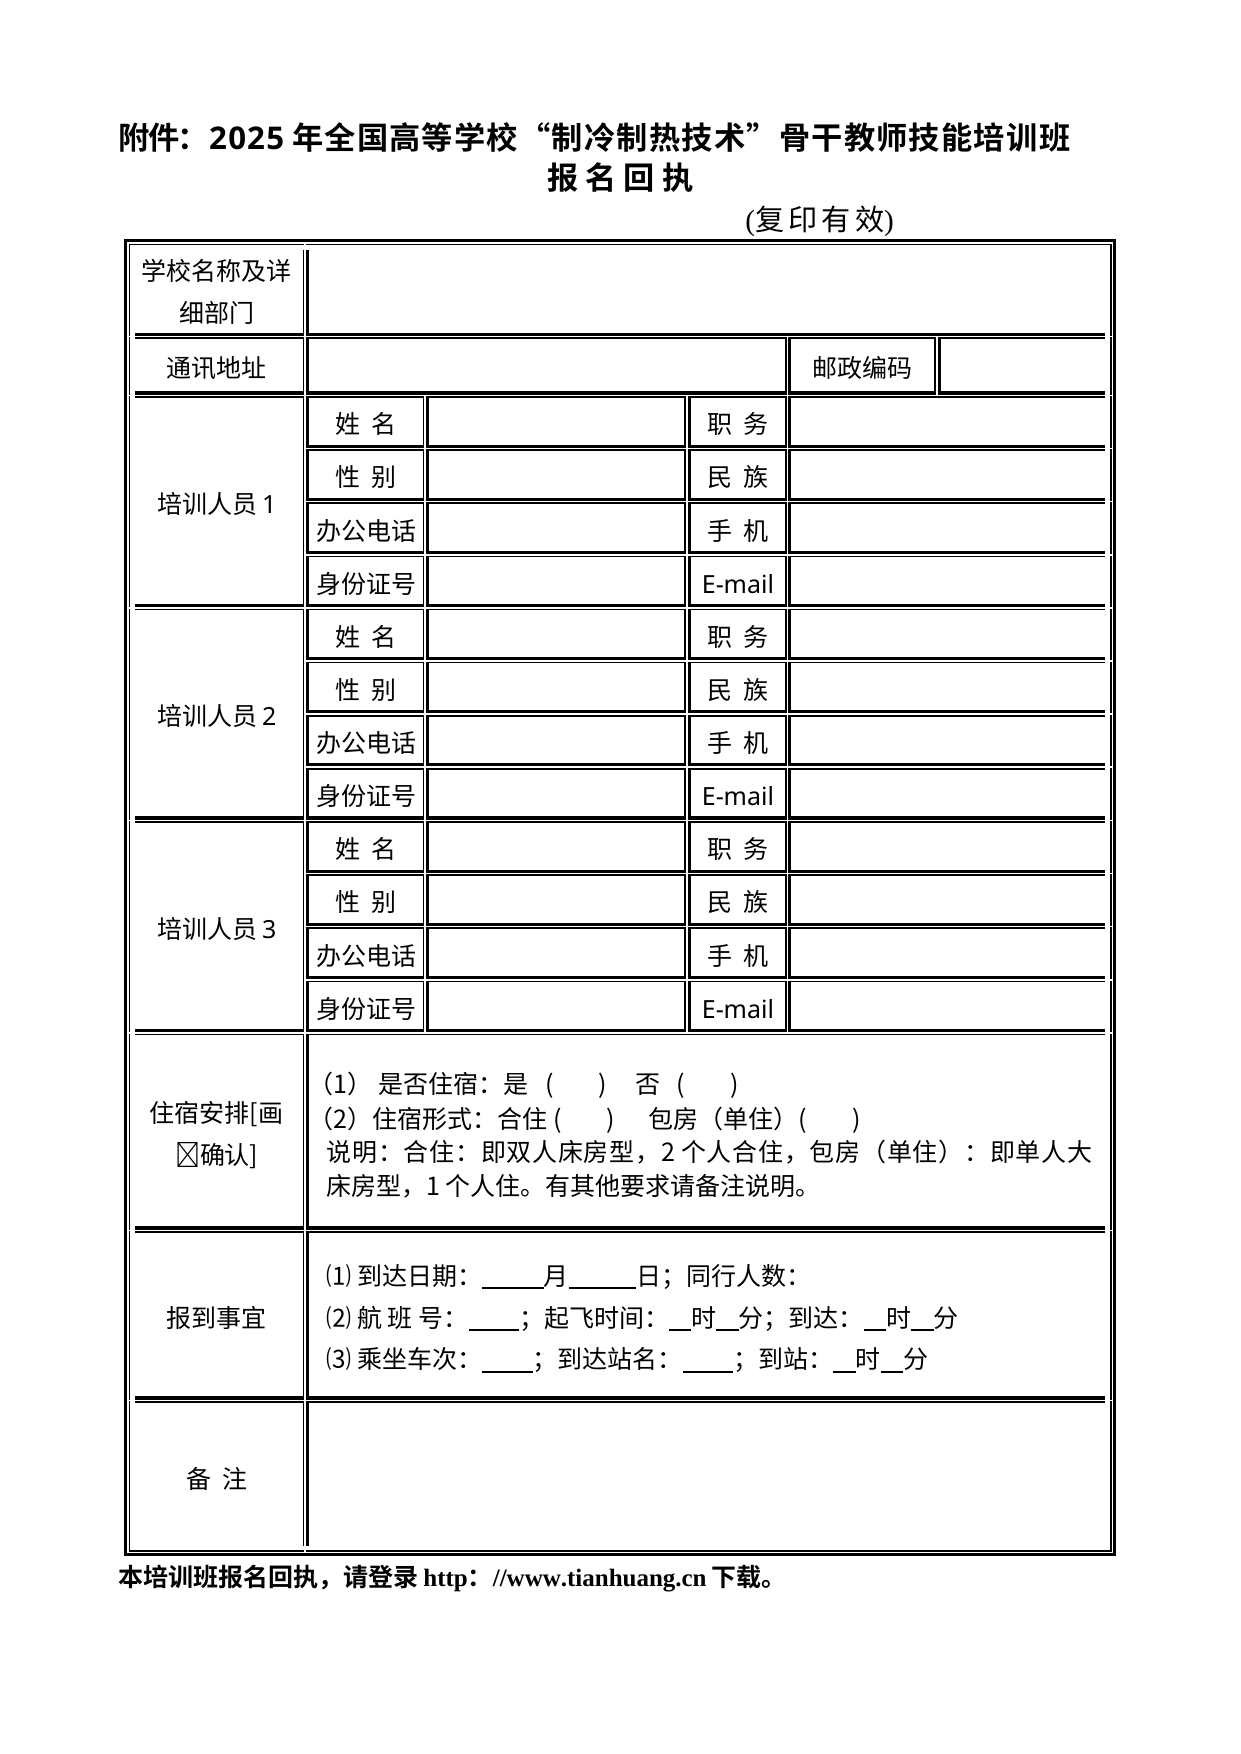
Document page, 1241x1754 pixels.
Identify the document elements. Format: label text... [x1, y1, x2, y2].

table_cell 报到事宜 [127, 1226, 306, 1396]
table_cell [429, 770, 684, 816]
table_cell [788, 391, 1113, 444]
text 本培训班报名回执，请登录http：//www.tianhuang.cn下载。 [118, 1556, 1122, 1594]
table_cell 培训人员2 [127, 604, 306, 816]
table_cell [429, 451, 684, 498]
table_cell [429, 929, 684, 976]
table_cell [788, 604, 1113, 657]
table_cell [309, 339, 785, 391]
table_cell 备 注 [127, 1396, 306, 1550]
table_cell [429, 982, 684, 1029]
table_cell [429, 876, 684, 923]
table_cell [429, 717, 684, 763]
table_cell 身份证号 [309, 557, 423, 604]
table_cell 职 务 [691, 398, 785, 444]
table_cell 身份证号 [309, 770, 423, 816]
table_cell [788, 498, 1113, 551]
table_cell E-mail [691, 770, 785, 816]
table_cell 姓 名 [309, 823, 423, 869]
table_cell 性 别 [309, 663, 423, 710]
text (复印有效) [118, 197, 1122, 239]
table_cell [429, 610, 684, 657]
table_cell E-mail [691, 982, 785, 1029]
table_cell [429, 398, 684, 444]
table_cell [306, 1396, 1113, 1550]
table_cell [788, 551, 1113, 604]
table_cell 培训人员3 [127, 816, 306, 1029]
table_cell 邮政编码 [791, 339, 934, 391]
table_cell 民 族 [691, 451, 785, 498]
table_cell 办公电话 [309, 504, 423, 551]
table_cell [429, 504, 684, 551]
table_cell E-mail [691, 557, 785, 604]
table_cell [788, 445, 1113, 498]
table_cell [788, 976, 1113, 1029]
table_header [306, 245, 1110, 332]
table_cell [429, 557, 684, 604]
table_cell [788, 763, 1113, 816]
table_cell [429, 663, 684, 710]
table_cell 性 别 [309, 451, 423, 498]
table_cell 职 务 [691, 823, 785, 869]
table_cell 身份证号 [309, 982, 423, 1029]
table_cell 民 族 [691, 876, 785, 923]
table_cell [429, 823, 684, 869]
text 附件：2025年全国高等学校“制冷制热技术”骨干教师技能培训班 [118, 118, 1122, 158]
table_cell ⑴ 到达日期： 月 日；同行人数： ⑵ 航 班 号： ；起飞时间： 时 分；到达： 时 分 ⑶ 乘坐车次： ；到达站名： ；到站： 时 分 [306, 1226, 1113, 1396]
table_cell 民 族 [691, 663, 785, 710]
table_cell 性 别 [309, 876, 423, 923]
table_cell [938, 333, 1113, 391]
table_cell [788, 710, 1113, 763]
table_cell 办公电话 [309, 929, 423, 976]
text 报 名 回 执 [118, 158, 1122, 197]
table_header 学校名称及详细部门 [127, 242, 306, 332]
table_cell 通讯地址 [127, 333, 306, 391]
table_cell 手 机 [691, 504, 785, 551]
table_cell 职 务 [691, 610, 785, 657]
table_cell [788, 923, 1113, 976]
table_cell 姓 名 [309, 610, 423, 657]
table_cell 姓 名 [309, 398, 423, 444]
table_cell [788, 657, 1113, 710]
table_cell （1） 是否住宿：是 ( ) 否 ( ) （2）住宿形式：合住 ( ) 包房（单住）( ) 说明：合住：即双人床房型，2个人合住，包房（单住）：即单人大床房型，1个人住。有其他要求请备注说明。 [306, 1029, 1113, 1226]
table_cell 培训人员1 [127, 391, 306, 604]
table_cell [788, 870, 1113, 923]
table_cell [788, 816, 1113, 869]
table_cell 手 机 [691, 929, 785, 976]
table_cell 住宿安排[画确认] [127, 1029, 306, 1226]
table_cell 办公电话 [309, 717, 423, 763]
table_cell 手 机 [691, 717, 785, 763]
